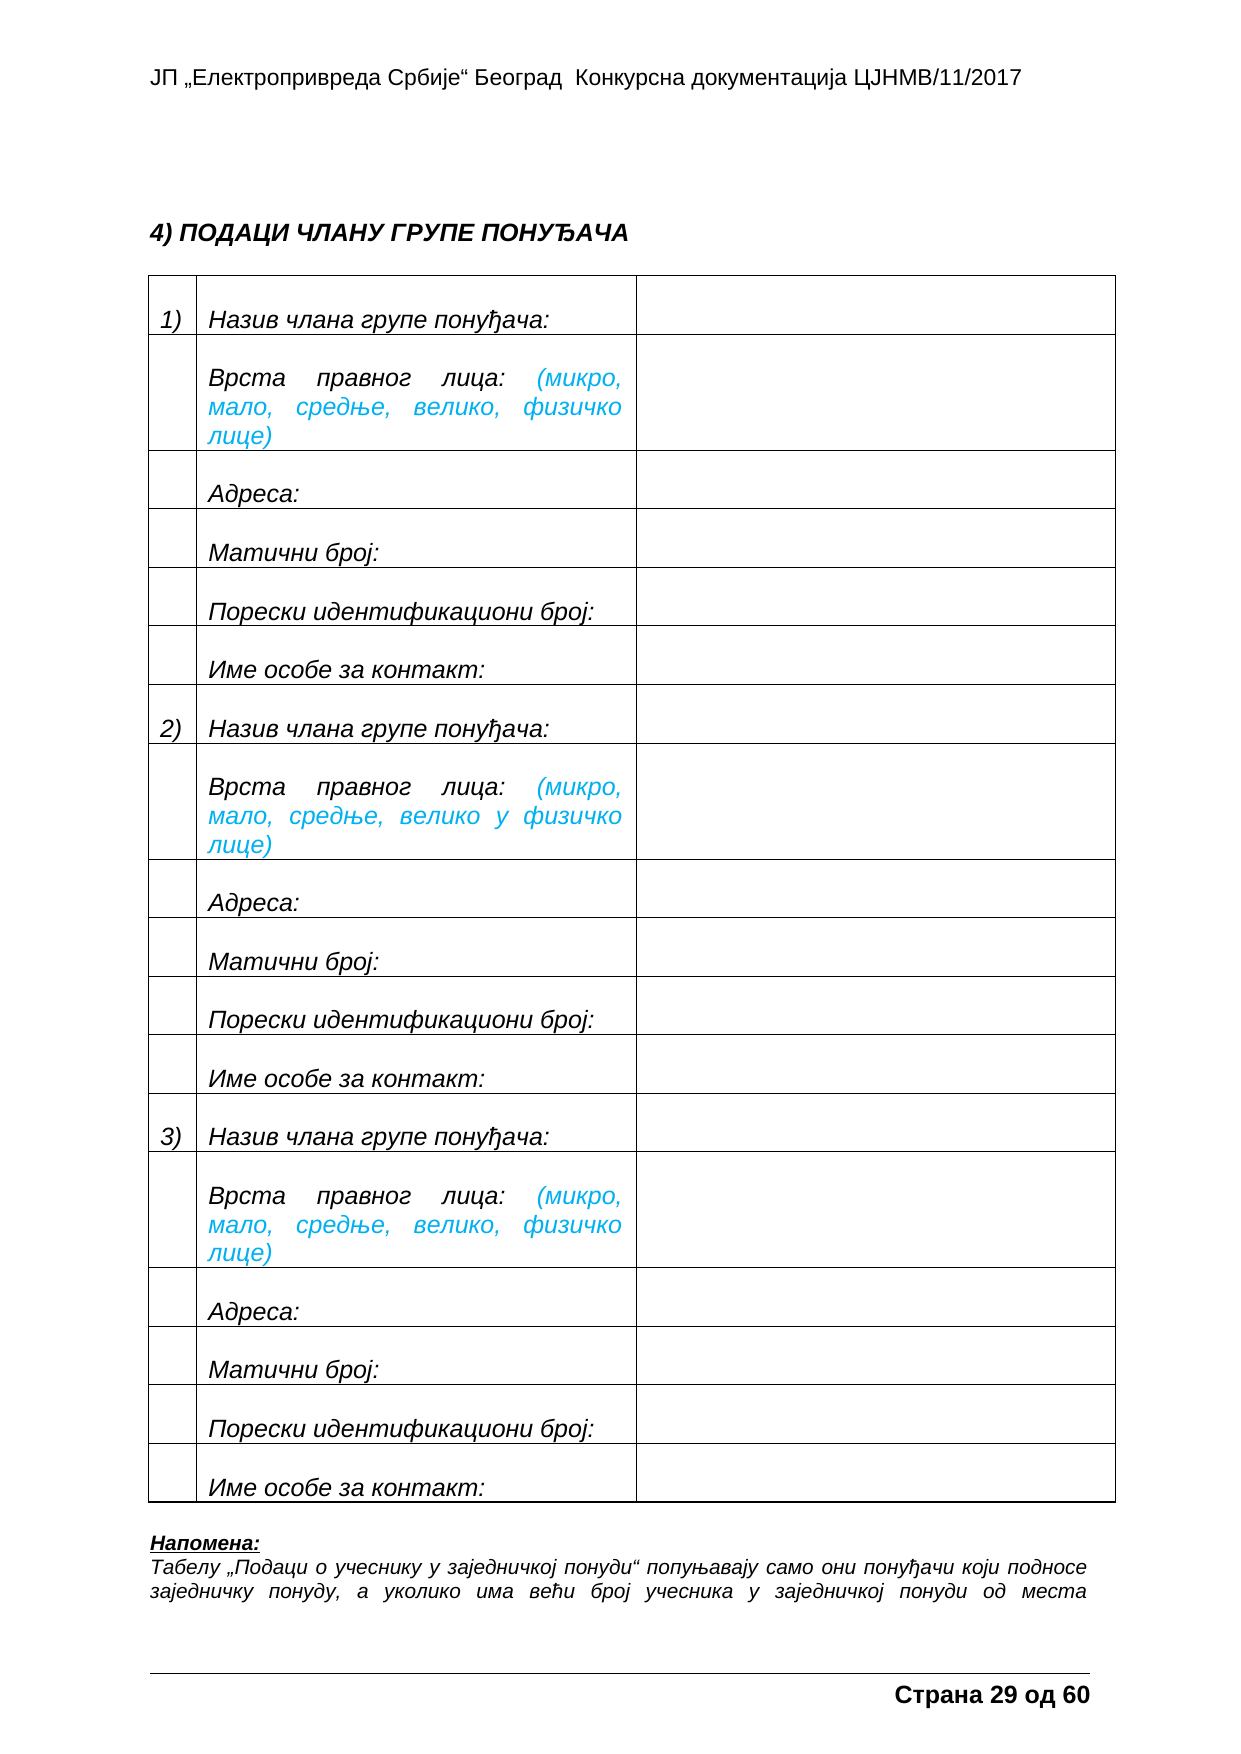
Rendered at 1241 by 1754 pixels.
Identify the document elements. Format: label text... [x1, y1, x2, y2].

table_cell Адреса: [197, 451, 636, 508]
table_cell Назив члана групе понуђача: [197, 1094, 636, 1151]
table_cell [149, 918, 196, 976]
table_cell [637, 451, 1115, 508]
table_cell [149, 1268, 196, 1326]
table_cell [637, 977, 1115, 1034]
table_cell [637, 1327, 1115, 1384]
table_cell [149, 451, 196, 508]
table_cell Порески идентификациони број: [197, 977, 636, 1034]
table_cell [637, 860, 1115, 917]
table_cell [149, 1035, 196, 1093]
table_cell 3) [149, 1094, 196, 1151]
table_cell [149, 1327, 196, 1384]
table_cell Име особе за контакт: [197, 1444, 636, 1501]
table_cell [637, 685, 1115, 742]
table_cell [637, 568, 1115, 625]
table_cell Матични број: [197, 918, 636, 976]
table_cell [149, 626, 196, 684]
table_cell [637, 1035, 1115, 1093]
table_cell Назив члана групе понуђача: [197, 685, 636, 742]
text 4) ПОДАЦИ ЧЛАНУ ГРУПЕ ПОНУЂАЧА [150, 218, 1090, 246]
table_header [637, 276, 1115, 334]
table_header Назив члана групе понуђача: [197, 276, 636, 334]
table_cell [637, 744, 1115, 858]
table_cell [637, 1385, 1115, 1443]
table_cell [149, 860, 196, 917]
table_cell Име особе за контакт: [197, 1035, 636, 1093]
table_cell [149, 1444, 196, 1501]
table_cell [637, 1444, 1115, 1501]
table_cell [637, 335, 1115, 450]
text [150, 1555, 1090, 1603]
table_cell Порески идентификациони број: [197, 568, 636, 625]
table_header 1) [149, 276, 196, 334]
text Напомена: [150, 1531, 1090, 1555]
table_cell [149, 335, 196, 450]
table_cell Адреса: [197, 860, 636, 917]
table_cell Матични број: [197, 1327, 636, 1384]
table_cell [149, 509, 196, 567]
table_cell Врста правног лица: (микро, мало, средње, велико у физичко лице) [197, 744, 636, 858]
table_cell [149, 568, 196, 625]
table_cell [149, 744, 196, 858]
table_cell 2) [149, 685, 196, 742]
table_cell [149, 977, 196, 1034]
table_cell [637, 1152, 1115, 1267]
table_cell [637, 1268, 1115, 1326]
table_cell [149, 1385, 196, 1443]
table_cell Име особе за контакт: [197, 626, 636, 684]
table_cell [637, 1094, 1115, 1151]
table_cell Порески идентификациони број: [197, 1385, 636, 1443]
table_cell Адреса: [197, 1268, 636, 1326]
table_cell [637, 509, 1115, 567]
table_cell Врста правног лица: (микро, мало, средње, велико, физичко лице) [197, 1152, 636, 1267]
table_cell [149, 1152, 196, 1267]
table_cell Матични број: [197, 509, 636, 567]
table_cell Врста правног лица: (микро, мало, средње, велико, физичко лице) [197, 335, 636, 450]
table_cell [637, 626, 1115, 684]
table_cell [637, 918, 1115, 976]
